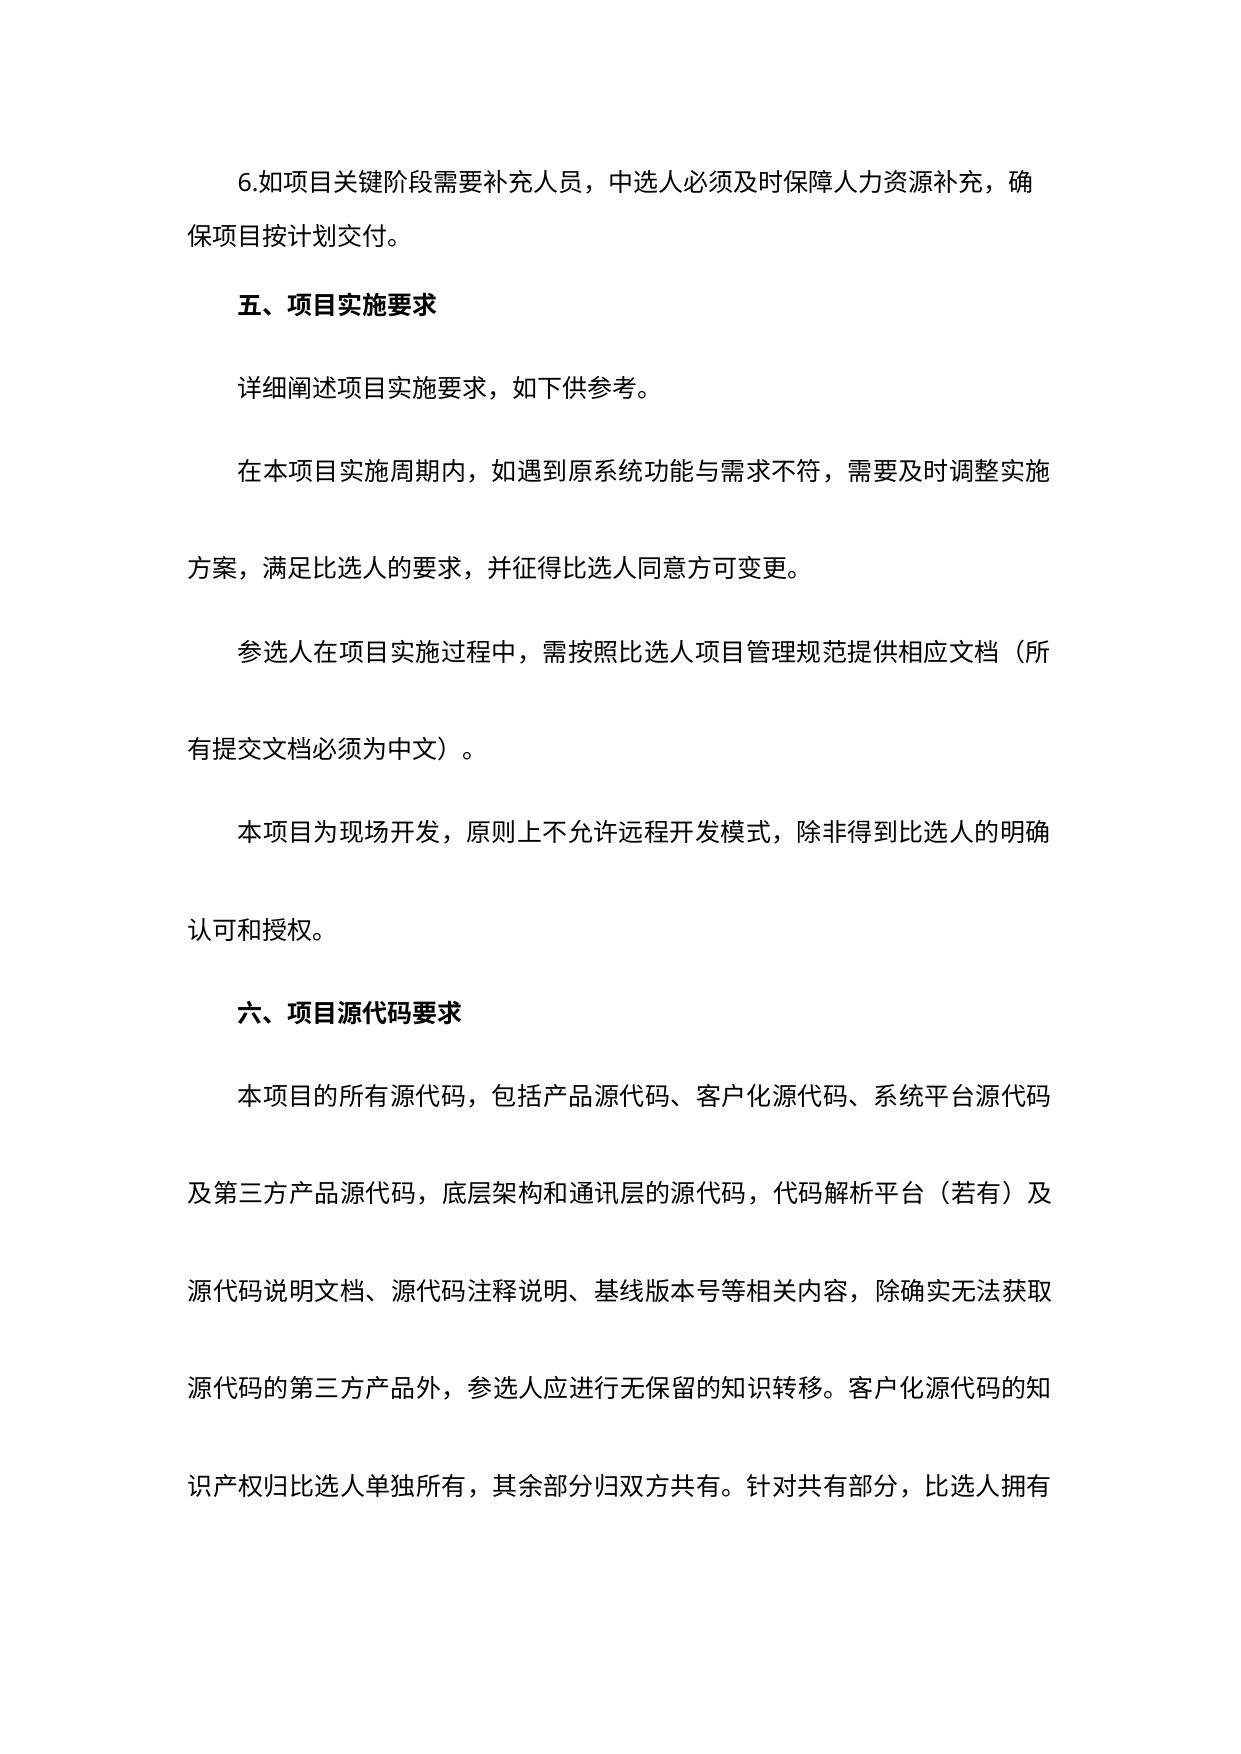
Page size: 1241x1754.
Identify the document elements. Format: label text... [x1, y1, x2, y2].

text 6.如项目关键阶段需要补充人员，中选人必须及时保障人力资源补充，确保项目按计划交付。 [187, 162, 1053, 253]
text 参选人在项目实施过程中，需按照比选人项目管理规范提供相应文档（所有提交文档必须为中文）。 [187, 618, 1053, 780]
text 在本项目实施周期内，如遇到原系统功能与需求不符，需要及时调整实施方案，满足比选人的要求，并征得比选人同意方可变更。 [187, 437, 1053, 599]
text 本项目为现场开发，原则上不允许远程开发模式，除非得到比选人的明确认可和授权。 [187, 798, 1053, 961]
text 详细阐述项目实施要求，如下供参考。 [187, 354, 1053, 419]
subtitle 五、项目实施要求 [187, 271, 1053, 336]
subtitle 六、项目源代码要求 [187, 979, 1053, 1044]
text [187, 1062, 1053, 1517]
